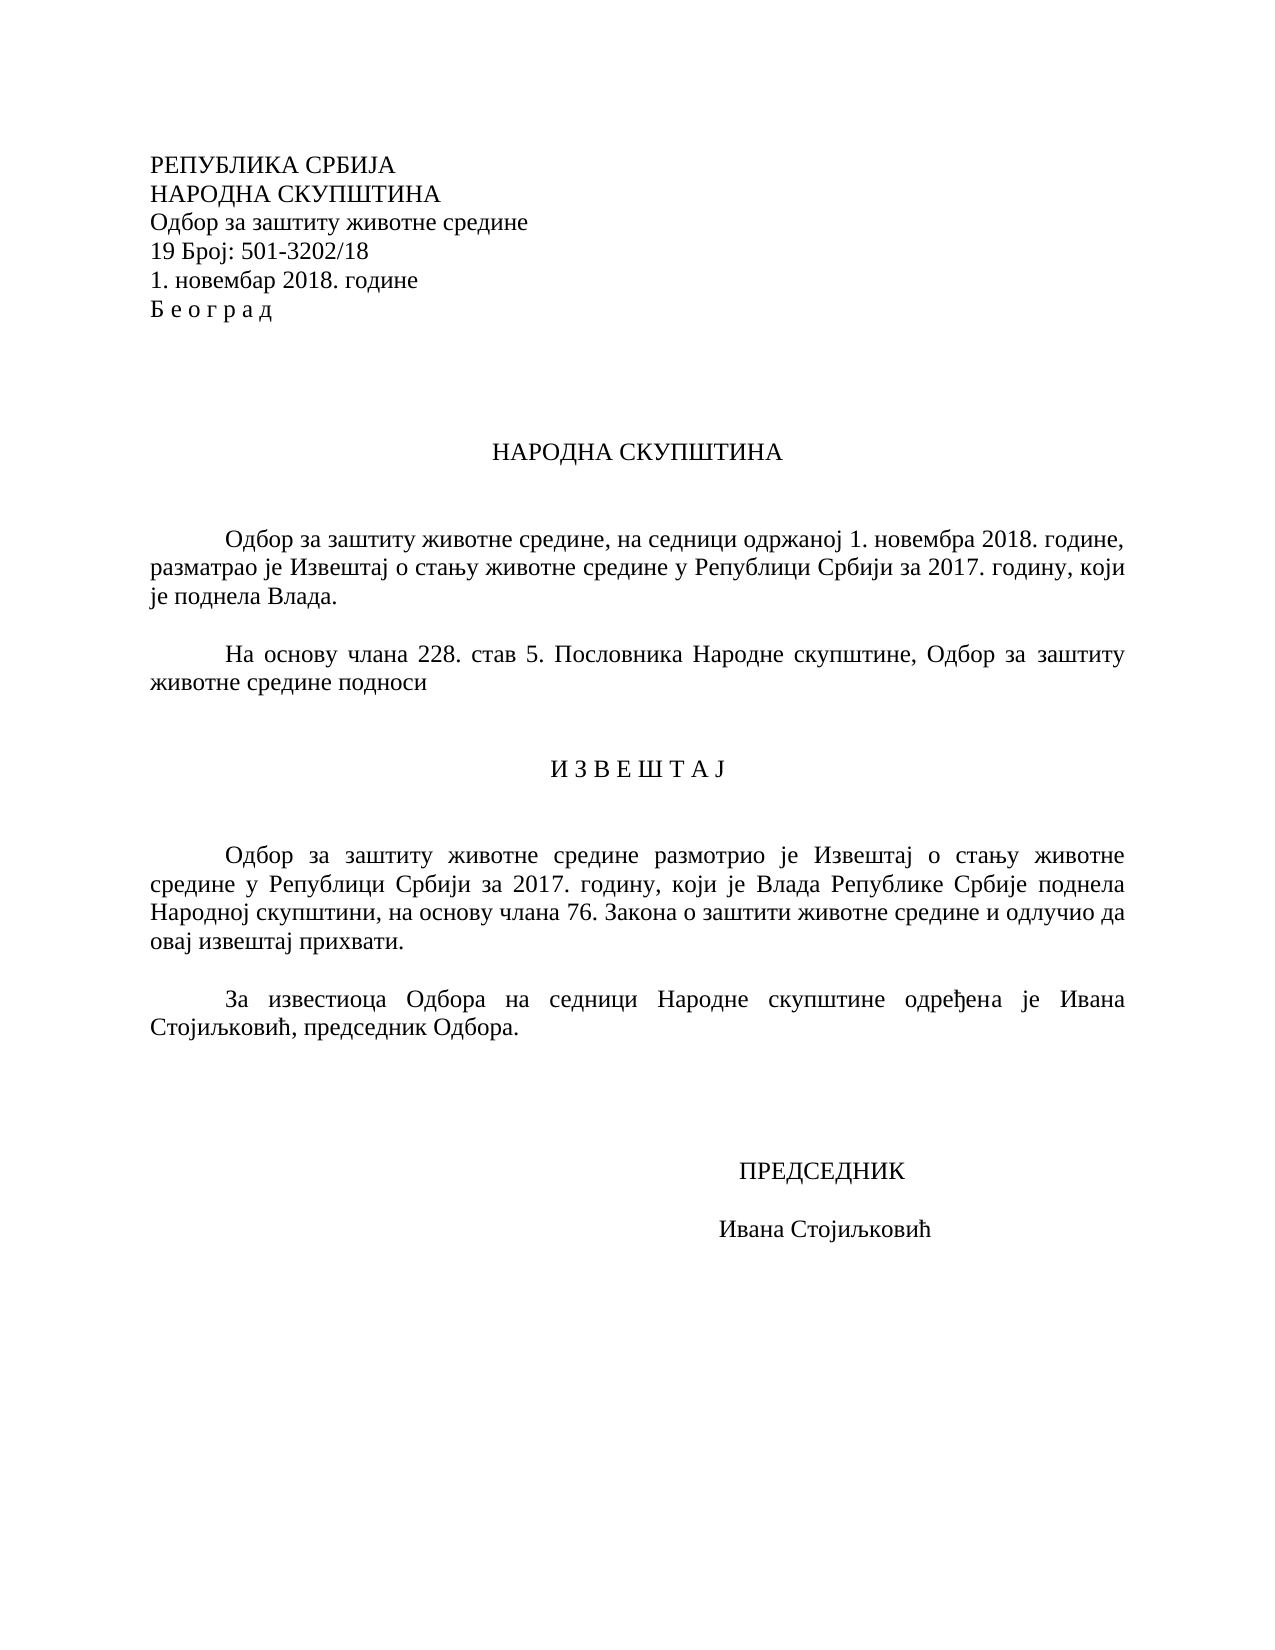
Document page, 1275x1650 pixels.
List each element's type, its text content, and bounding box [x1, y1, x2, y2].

text Одбор за заштиту животне средине размотрио је Извештај о стању животне средине у Републици Србији за 2017. годину, који је Влада Републике Србије поднела Народној скупштини, на основу члана 76. Закона о заштити животне средине и одлучио да овај извештај прихвати. [150, 840, 1125, 955]
text Одбор за заштиту животне средине [150, 207, 1125, 236]
text Ивана Стојиљковић [150, 1214, 1125, 1242]
text 19 Број: 501-3202/18 [150, 236, 1125, 265]
text НАРОДНА СКУПШТИНА [150, 437, 1125, 466]
text На основу члана 228. став 5. Пословника Народне скупштине, Одбор за заштиту животне средине подноси [150, 639, 1125, 696]
text НАРОДНА СКУПШТИНА [150, 179, 1125, 207]
text За известиоца Одбора на седници Народне скупштине одређена је Ивана Стојиљковић, председник Одбора. [150, 984, 1125, 1041]
text Одбор за заштиту животне средине, на седници одржаној 1. новембра 2018. године, размaтрао је Извештај о стању животне средине у Републици Србији за 2017. годину, који је поднела Влада. [150, 524, 1125, 610]
text РЕПУБЛИКА СРБИЈА [150, 150, 1125, 179]
text 1. новембар 2018. године [150, 265, 1125, 294]
text Б е о г р а д [150, 294, 1125, 322]
text И З В Е Ш Т А Ј [150, 754, 1125, 782]
text ПРЕДСЕДНИК [675, 1127, 1125, 1185]
